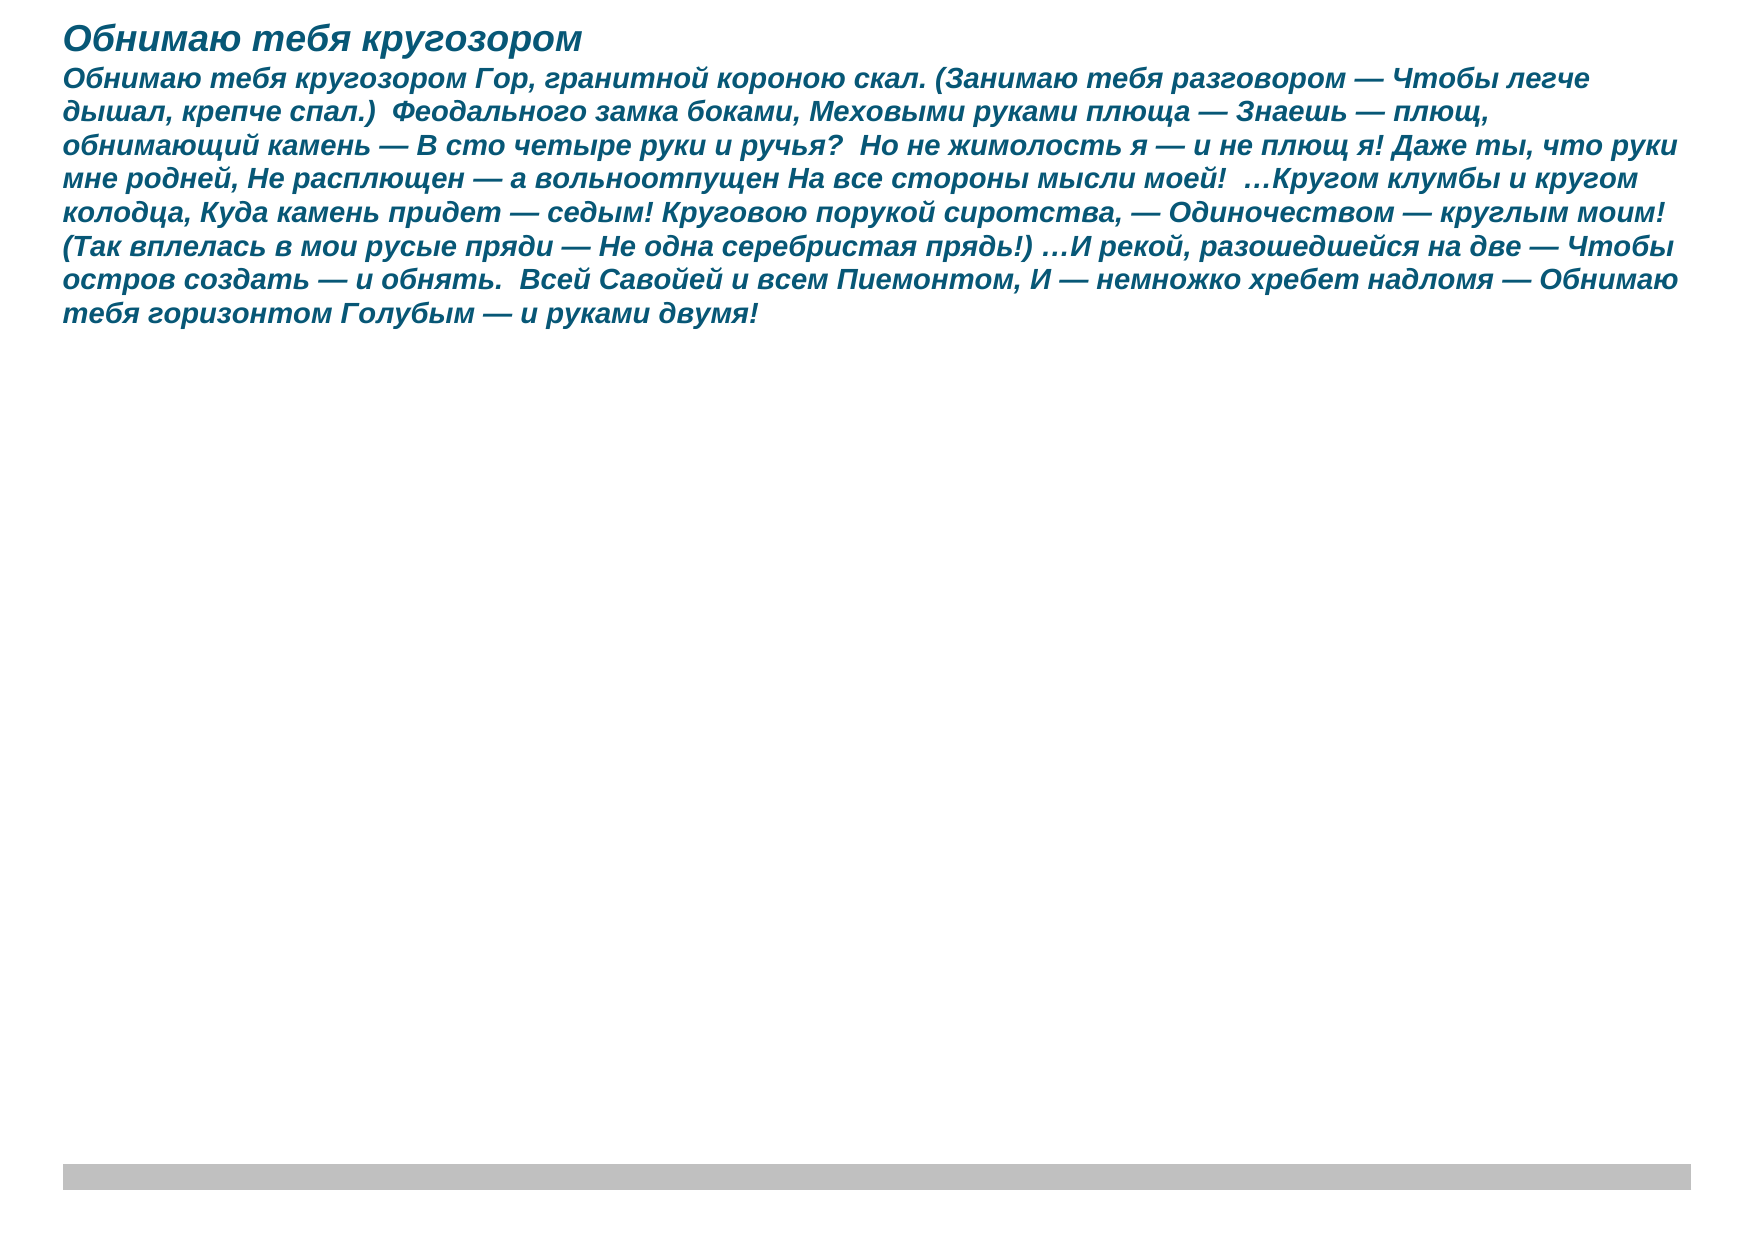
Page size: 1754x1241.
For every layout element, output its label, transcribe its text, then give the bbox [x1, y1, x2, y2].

subtitle Обнимаю тебя кругозором [62, 17, 1691, 60]
text Обнимаю тебя кругозором [62, 61, 1691, 329]
